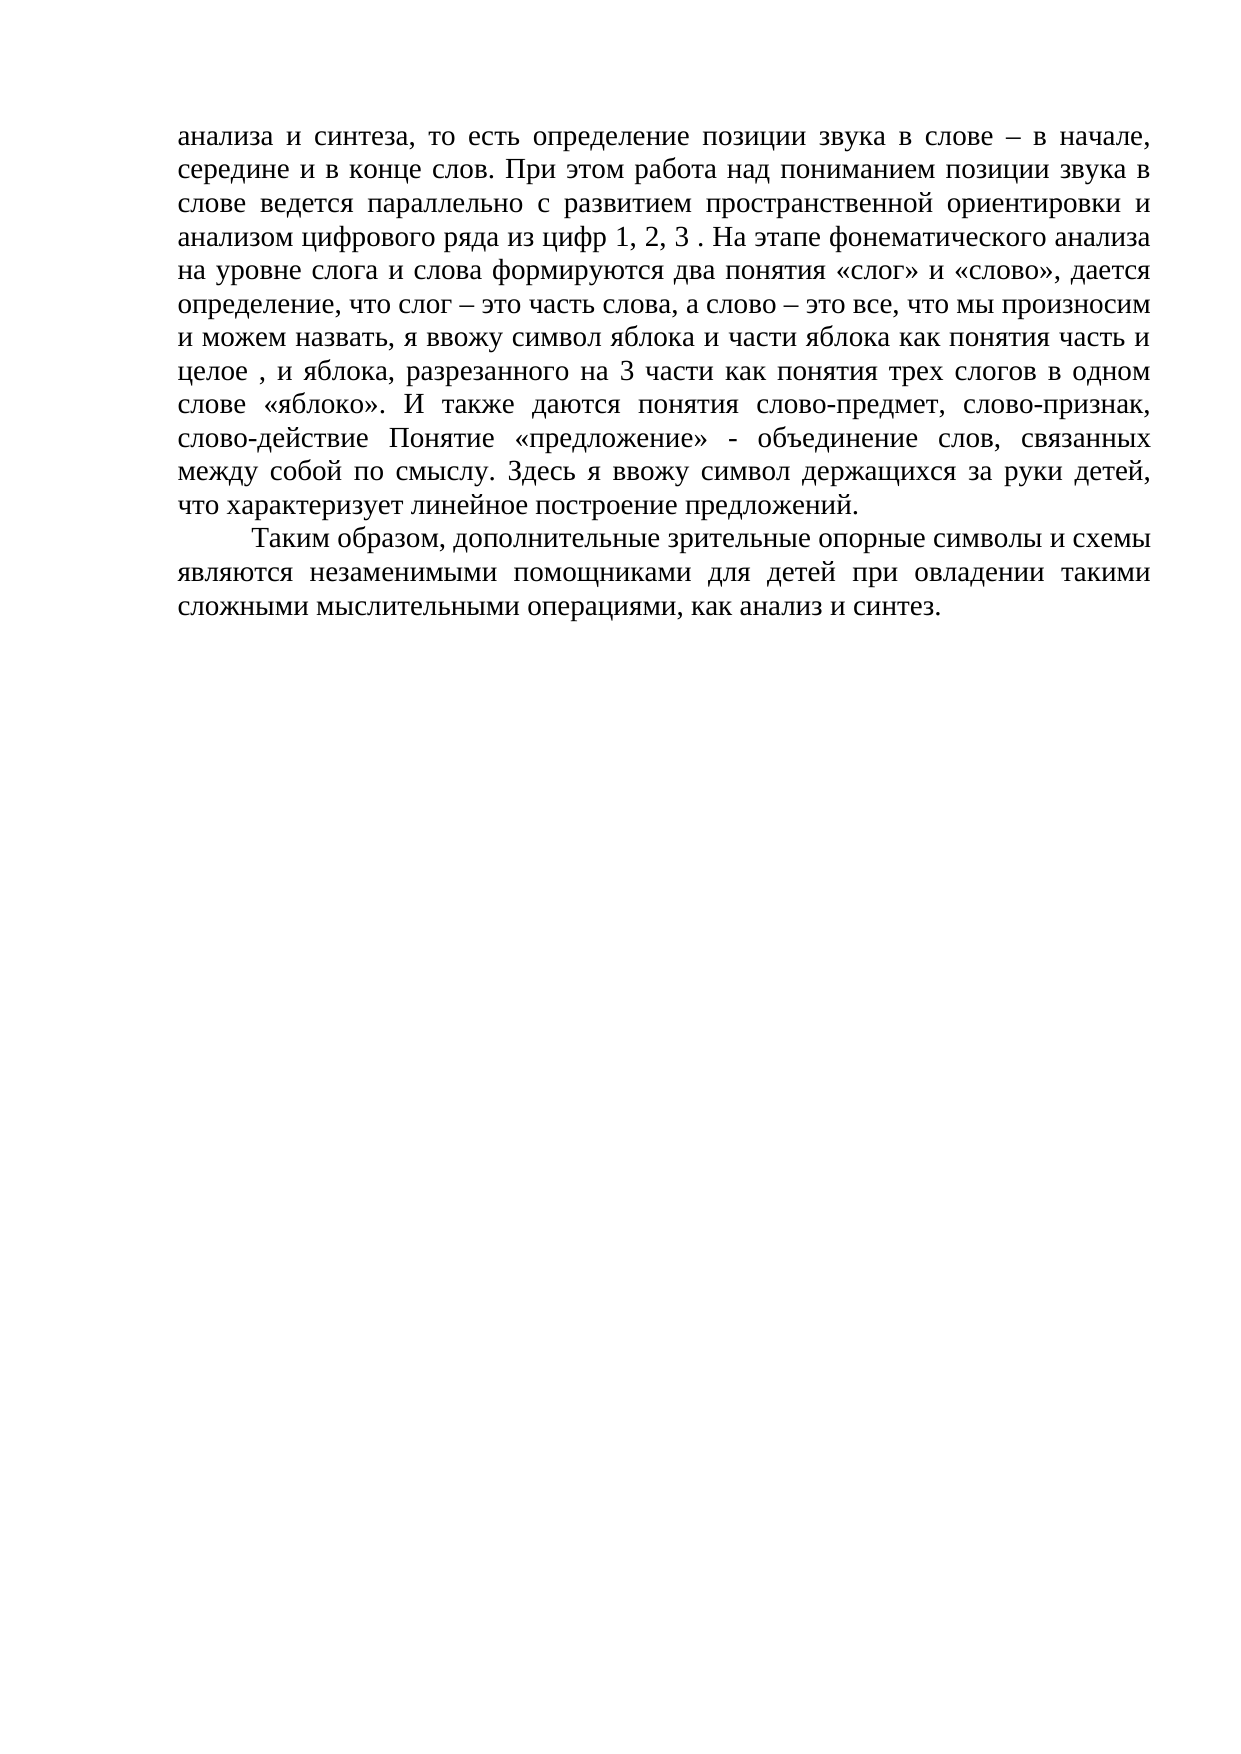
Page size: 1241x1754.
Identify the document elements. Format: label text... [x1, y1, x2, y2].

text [177, 118, 1152, 521]
text Таким образом, дополнительные зрительные опорные символы и схемы являются незаменимыми помощниками для детей при овладении такими сложными мыслительными операциями, как анализ и синтез. [177, 521, 1152, 621]
